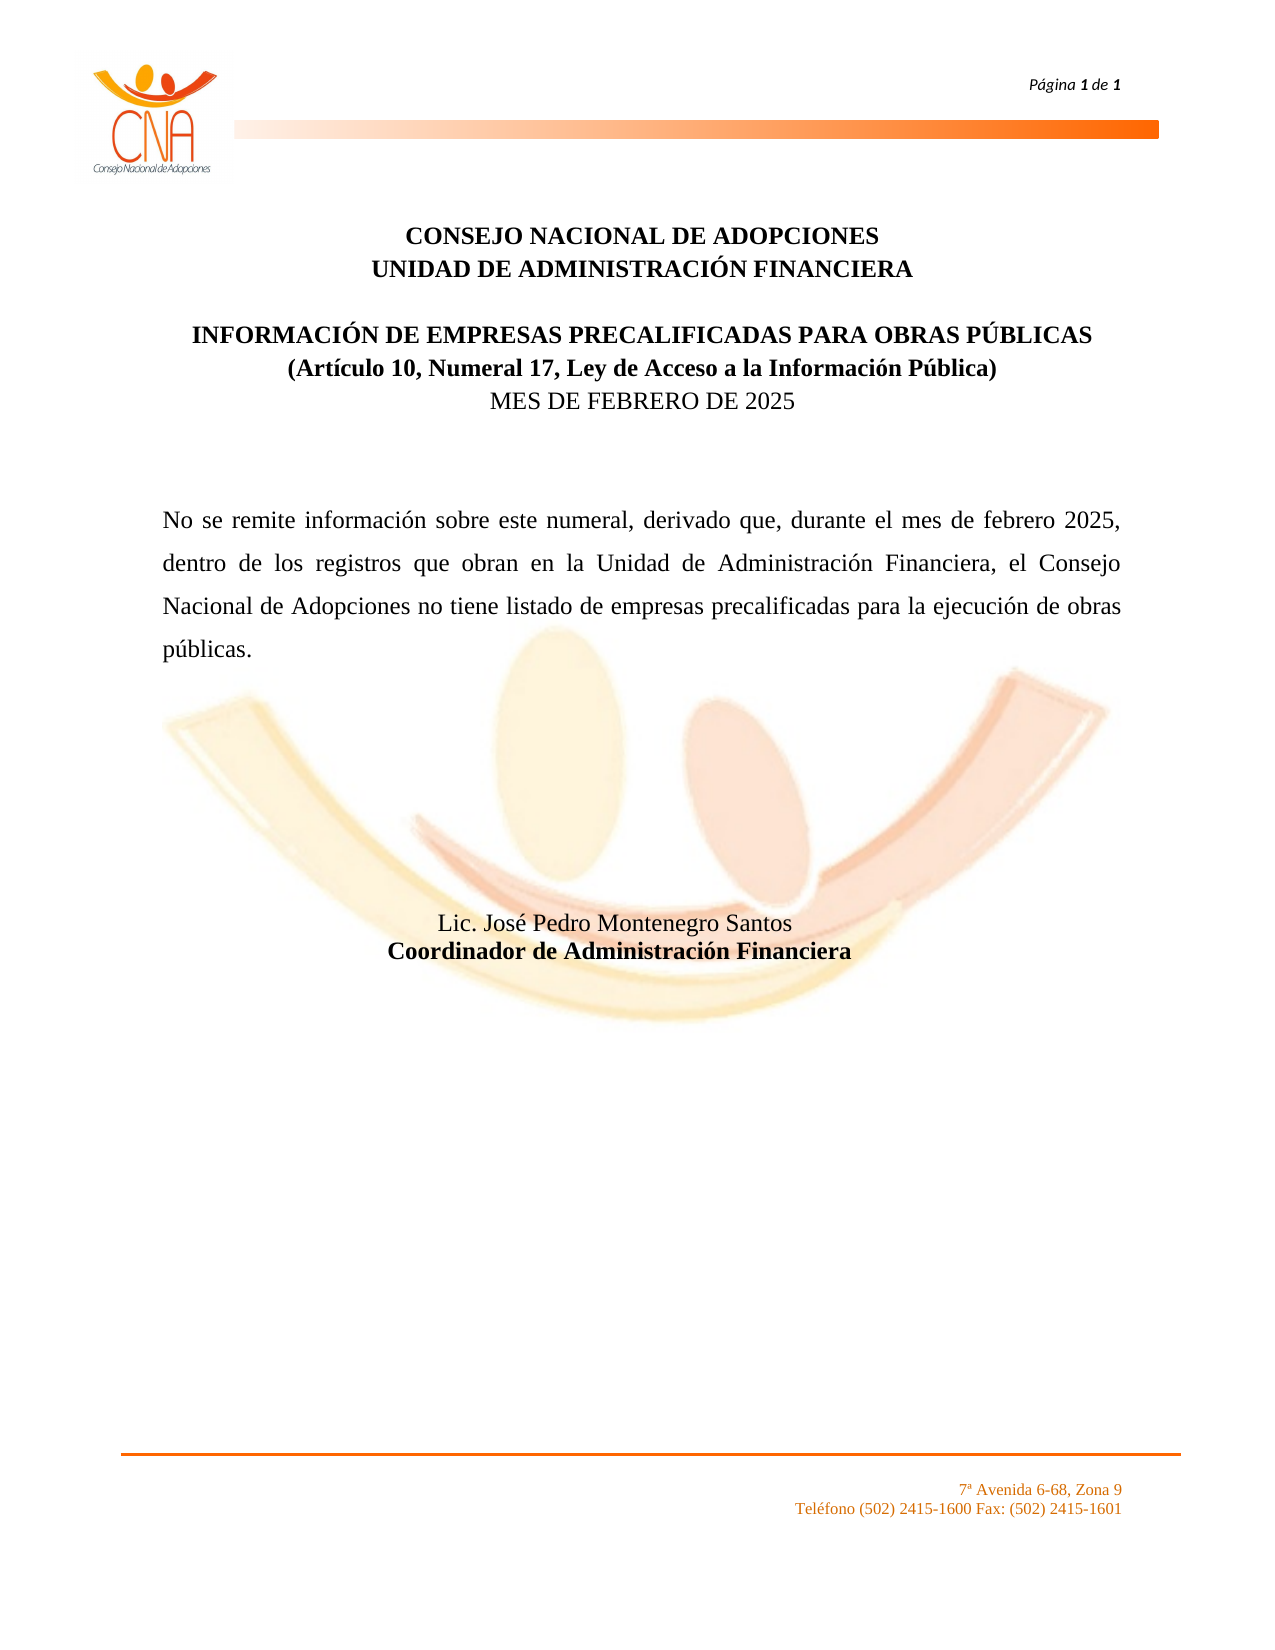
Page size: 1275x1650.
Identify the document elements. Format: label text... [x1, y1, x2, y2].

text MES DE FEBRERO DE 2025 [162, 386, 1122, 414]
picture [73, 50, 235, 184]
text CONSEJO NACIONAL DE ADOPCIONES [162, 221, 1122, 249]
text INFORMACIÓN DE EMPRESAS PRECALIFICADAS PARA OBRAS PÚBLICAS [162, 320, 1122, 348]
text No se remite información sobre este numeral, derivado que, durante el mes de febrero 2025, dentro de los registros que obran en la Unidad de Administración Financiera, el Consejo Nacional de Adopciones no tiene listado de empresas precalificadas para la ejecución de obras públicas. [162, 505, 1122, 663]
picture [162, 663, 1122, 908]
text Coordinador de Administración Financiera [162, 936, 1076, 965]
text UNIDAD DE ADMINISTRACIÓN FINANCIERA [162, 254, 1122, 282]
picture [162, 936, 1122, 1033]
text Lic. José Pedro Montenegro Santos [162, 908, 1122, 936]
text (Artículo 10, Numeral 17, Ley de Acceso a la Información Pública) [162, 353, 1122, 382]
